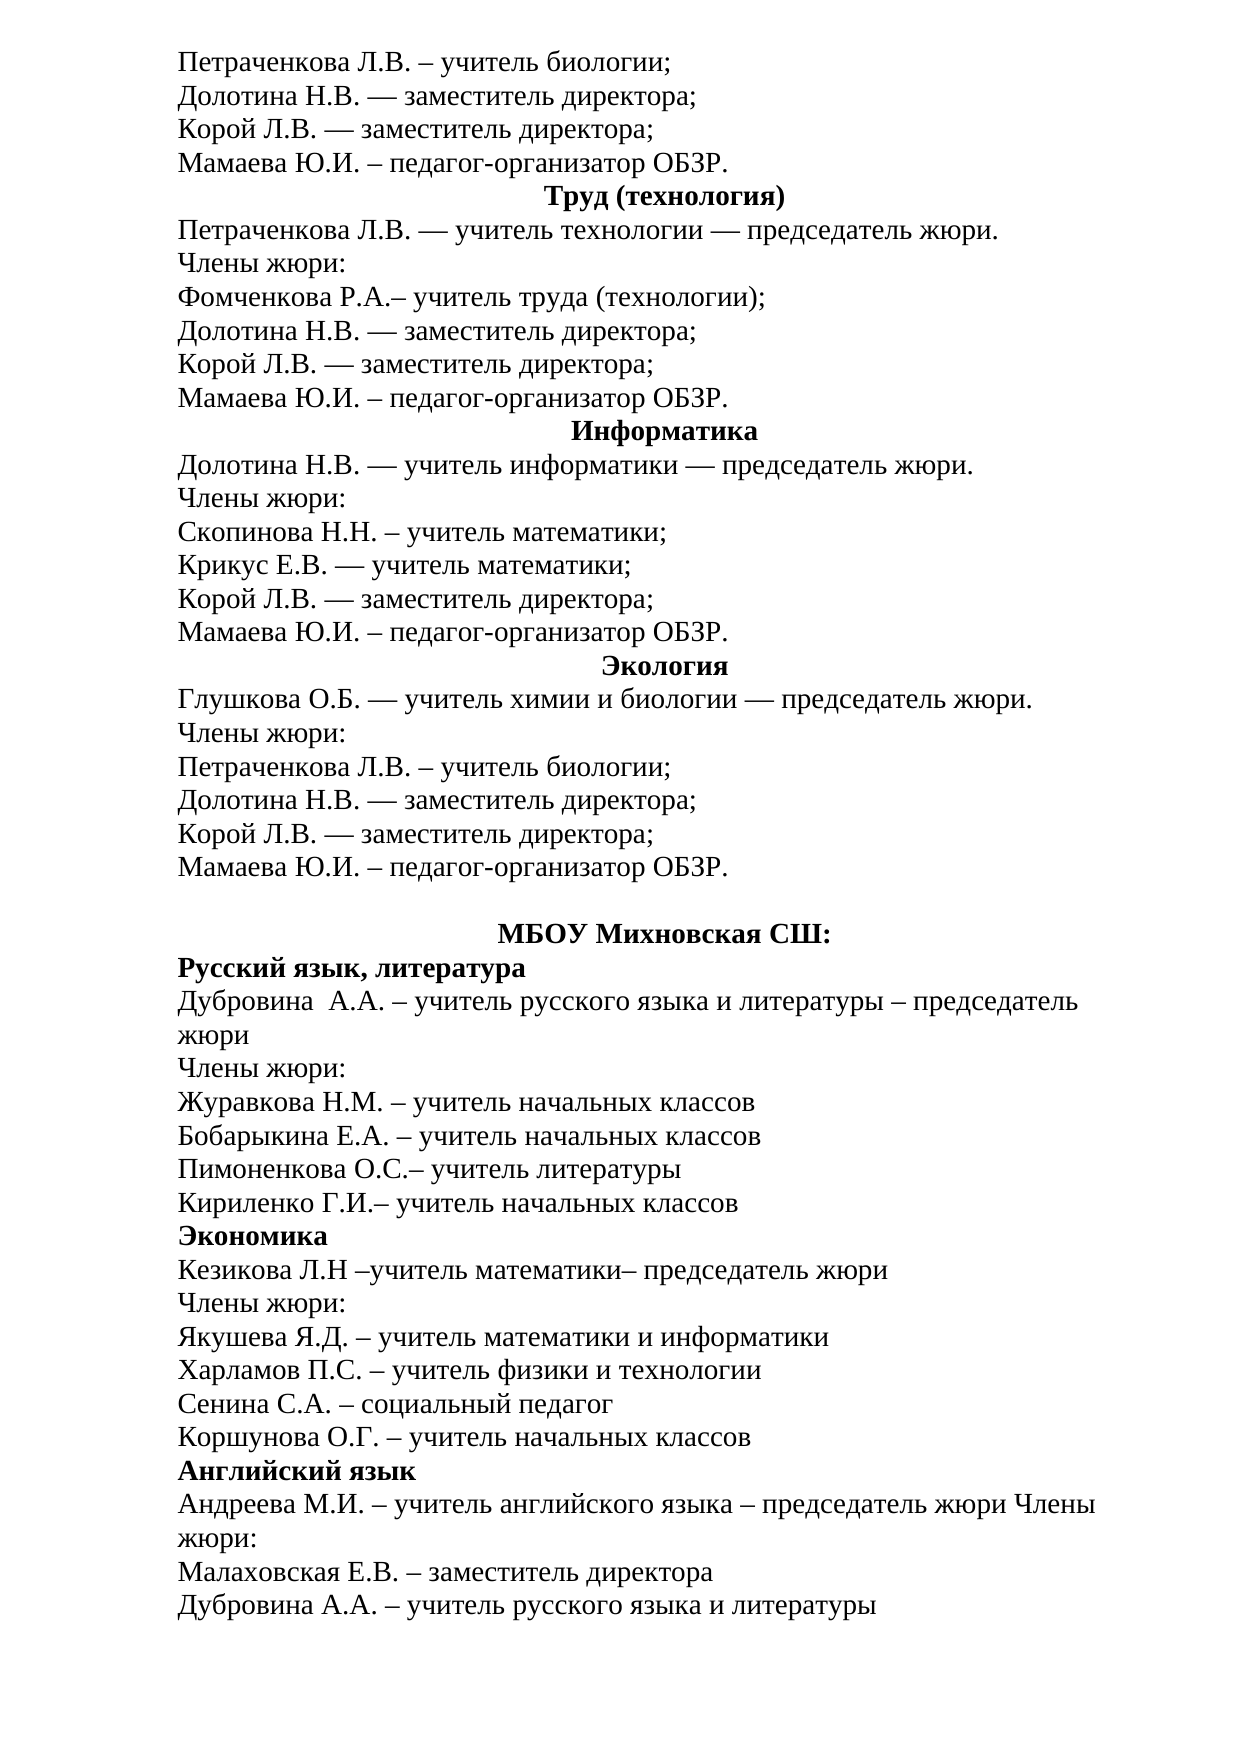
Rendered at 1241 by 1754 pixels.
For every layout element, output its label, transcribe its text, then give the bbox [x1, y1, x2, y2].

text Петраченкова Л.В. – учитель биологии; [177, 749, 1152, 782]
text Крикус Е.В. — учитель математики; [177, 547, 1152, 581]
text Мамаева Ю.И. – педагог-организатор ОБЗР. [177, 614, 1152, 648]
text Коршунова О.Г. – учитель начальных классов [177, 1419, 1152, 1453]
text Петраченкова Л.В. – учитель биологии; [177, 44, 1152, 78]
text Члены жюри: [177, 1285, 1152, 1319]
text Корой Л.В. — заместитель директора; [177, 581, 1152, 614]
text МБОУ Михновская СШ: [177, 916, 1152, 950]
text Харламов П.С. – учитель физики и технологии [177, 1352, 1152, 1386]
text Корой Л.В. — заместитель директора; [177, 346, 1152, 380]
text Кезикова Л.Н –учитель математики– председатель жюри [177, 1252, 1152, 1285]
text Экология [177, 648, 1152, 682]
text Андреева М.И. – учитель английского языка – председатель жюри Члены жюри: [177, 1487, 1152, 1554]
text Скопинова Н.Н. – учитель математики; [177, 514, 1152, 547]
text Сенина С.А. – социальный педагог [177, 1386, 1152, 1419]
text Якушева Я.Д. – учитель математики и информатики [177, 1319, 1152, 1352]
text Журавкова Н.М. – учитель начальных классов [177, 1084, 1152, 1118]
text Члены жюри: [177, 246, 1152, 279]
text Бобарыкина Е.А. – учитель начальных классов [177, 1118, 1152, 1151]
text Долотина Н.В. — заместитель директора; [177, 313, 1152, 346]
text Дубровина А.А. – учитель русского языка и литературы – председатель жюри [177, 983, 1152, 1051]
text Пимоненкова О.С.– учитель литературы [177, 1151, 1152, 1185]
text Петраченкова Л.В. — учитель технологии — председатель жюри. [177, 212, 1152, 246]
text Корой Л.В. — заместитель директора; [177, 816, 1152, 849]
text Информатика [177, 413, 1152, 447]
text Малаховская Е.В. – заместитель директора [177, 1554, 1152, 1587]
text Английский язык [177, 1453, 1152, 1487]
text Кириленко Г.И.– учитель начальных классов [177, 1185, 1152, 1218]
text Мамаева Ю.И. – педагог-организатор ОБЗР. [177, 145, 1152, 178]
text Экономика [177, 1218, 1152, 1252]
text Долотина Н.В. — заместитель директора; [177, 78, 1152, 111]
text Фомченкова Р.А.– учитель труда (технологии); [177, 279, 1152, 313]
text Глушкова О.Б. — учитель химии и биологии — председатель жюри. [177, 682, 1152, 715]
text Русский язык, литература [177, 950, 1152, 983]
text Долотина Н.В. — заместитель директора; [177, 782, 1152, 816]
text Члены жюри: [177, 1051, 1152, 1084]
text Мамаева Ю.И. – педагог-организатор ОБЗР. [177, 380, 1152, 413]
text Члены жюри: [177, 715, 1152, 749]
text Труд (технология) [177, 178, 1152, 212]
text Корой Л.В. — заместитель директора; [177, 111, 1152, 145]
text Дубровина А.А. – учитель русского языка и литературы [177, 1587, 1152, 1621]
text Долотина Н.В. — учитель информатики — председатель жюри. [177, 447, 1152, 480]
text Члены жюри: [177, 480, 1152, 514]
text Мамаева Ю.И. – педагог-организатор ОБЗР. [177, 849, 1152, 883]
